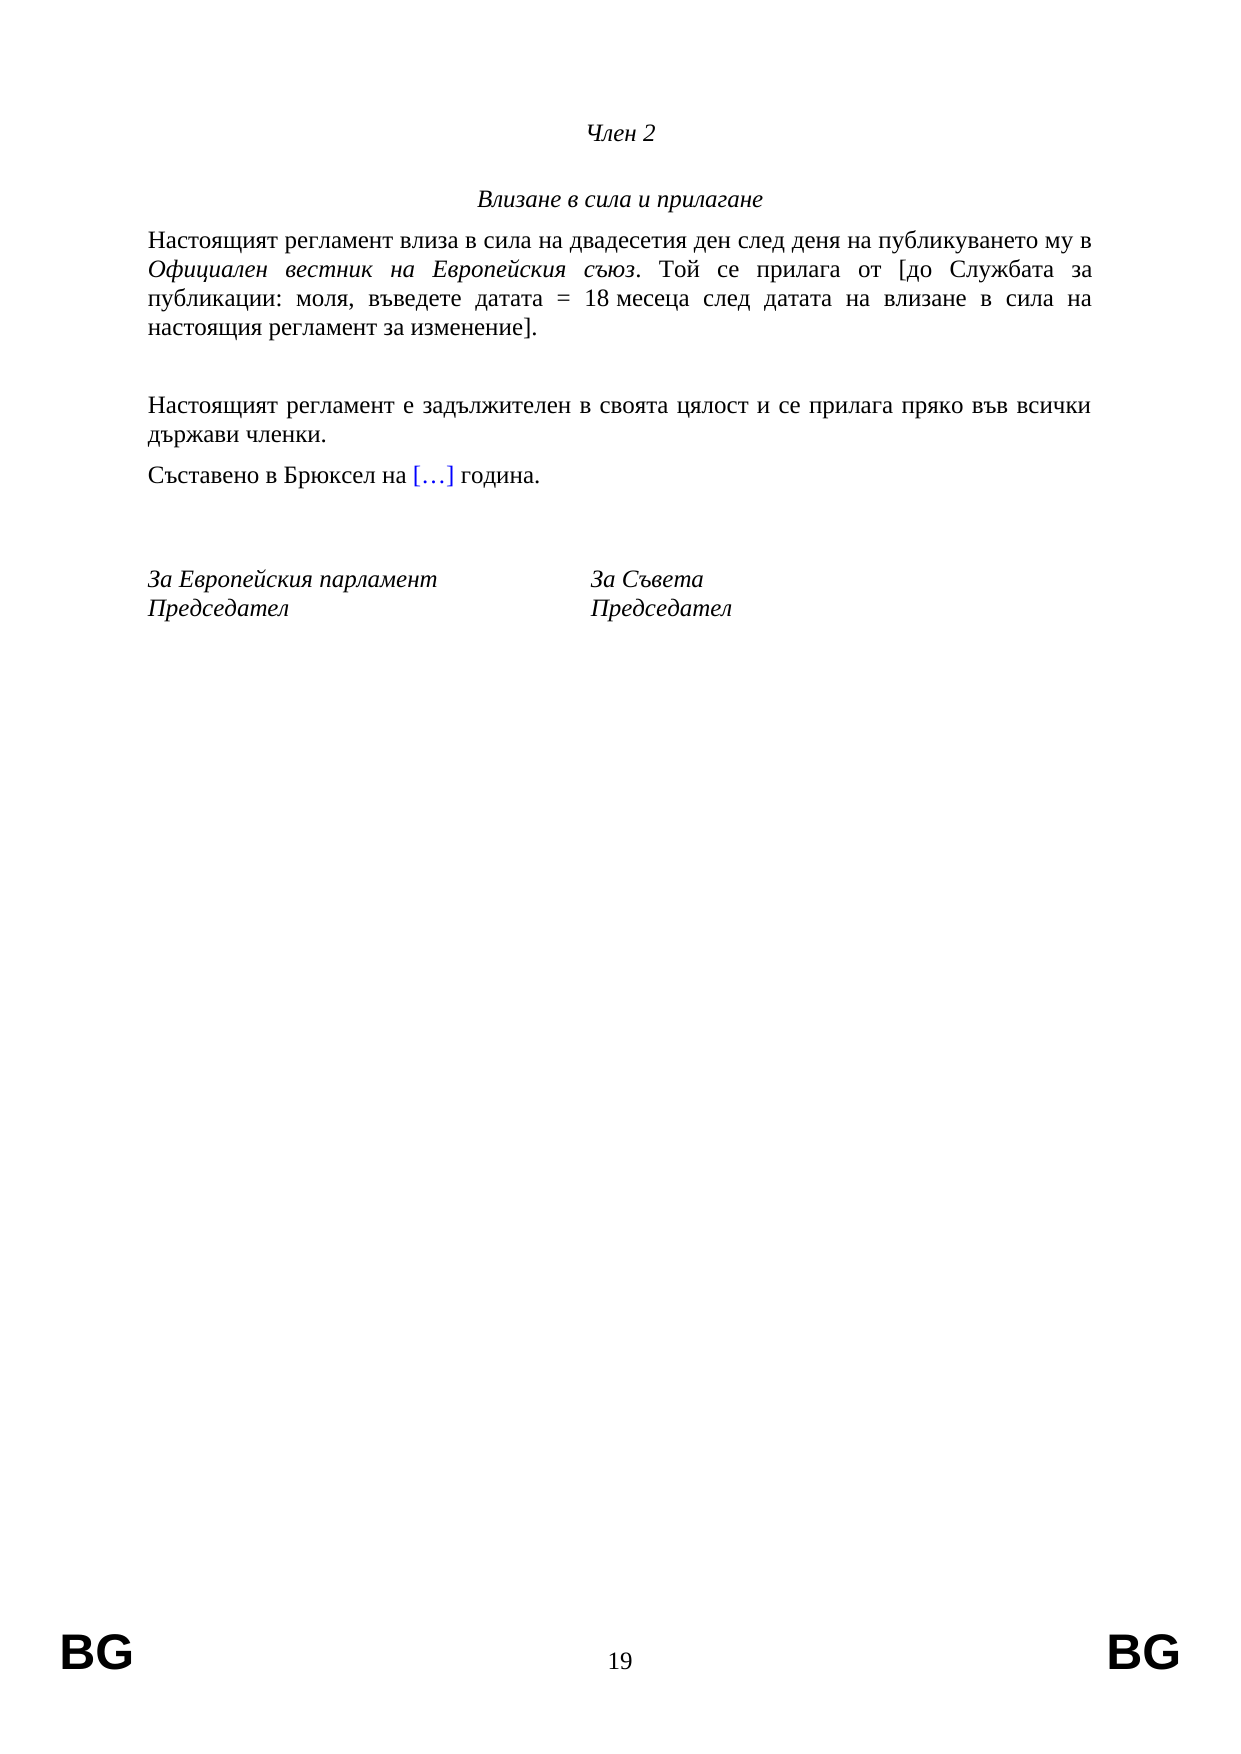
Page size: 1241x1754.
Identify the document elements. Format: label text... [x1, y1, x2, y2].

text Настоящият регламент е задължителен в своята цялост и се прилага пряко във всички държави членки. [148, 391, 1093, 448]
text Съставено в Брюксел на […] година. [148, 461, 1093, 489]
text Член 2 [148, 118, 1093, 147]
text Председател Председател [148, 593, 1093, 622]
text За Европейския парламент За Съвета [148, 564, 1093, 593]
text Настоящият регламент влиза в сила на двадесетия ден след деня на публикуването му в Официален вестник на Европейския съюз. Той се прилага от [до Службата за публикации: моля, въведете датата = 18 месеца след датата на влизане в сила на настоящия регламент за изменение]. [148, 226, 1093, 341]
text Влизане в сила и прилагане [148, 184, 1093, 213]
